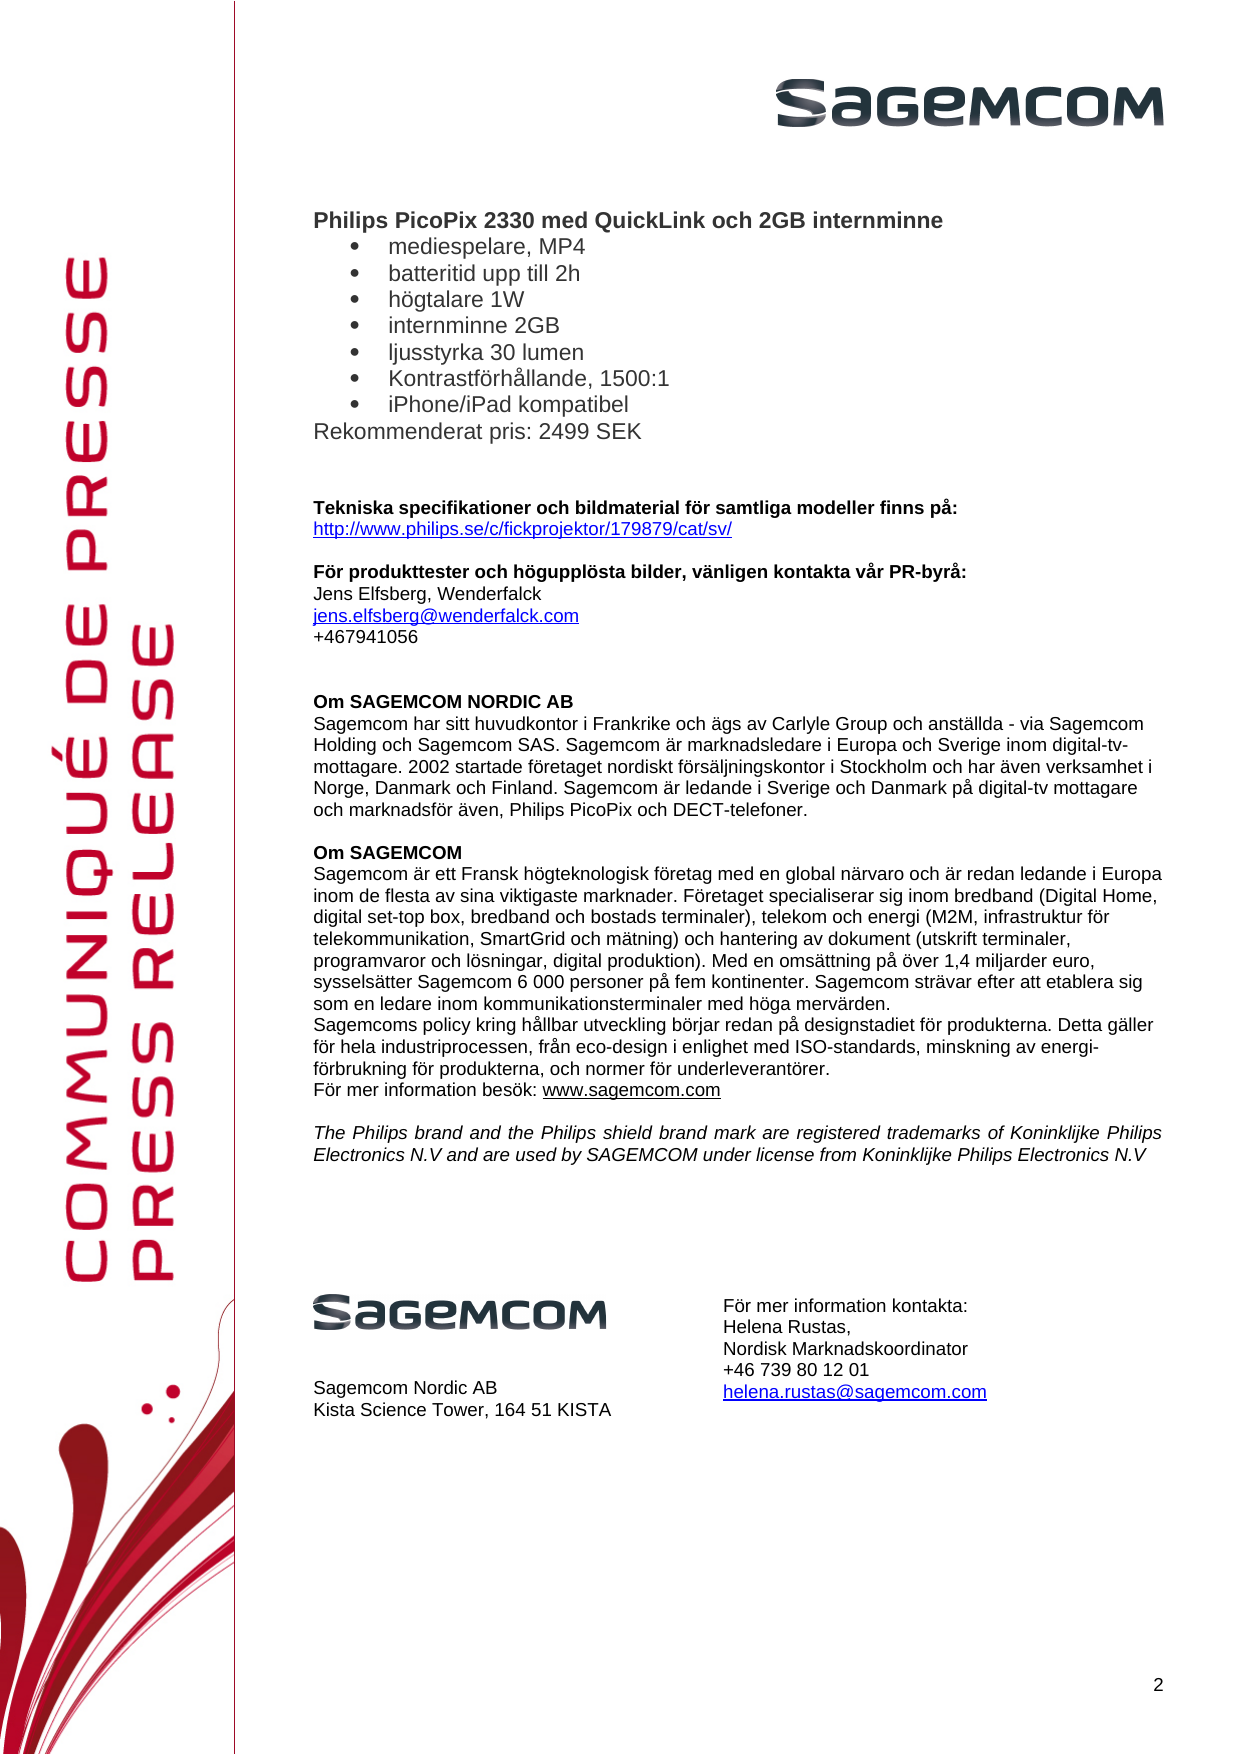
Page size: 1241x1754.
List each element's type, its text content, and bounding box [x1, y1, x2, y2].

text jens.elfsberg@wenderfalck.com [313, 604, 1163, 626]
list högtalare 1W [351, 286, 1163, 312]
list Kontrastförhållande, 1500:1 [351, 365, 1163, 391]
list mediespelare, MP4 [351, 233, 1163, 259]
picture [0, 0, 234, 1754]
text Jens Elfsberg, Wenderfalck [313, 583, 1163, 604]
text Om SAGEMCOM [313, 842, 1163, 863]
text The Philips brand and the Philips shield brand mark are registered trademarks of Koninklijke Philips Electronics N.V and are used by SAGEMCOM under license from Koninklijke Philips Electronics N.V [313, 1122, 1163, 1165]
picture [776, 79, 1164, 127]
text För produkttester och högupplösta bilder, vänligen kontakta vår PR-byrå: [313, 561, 1163, 583]
text För mer information besök: www.sagemcom.com [313, 1079, 1163, 1100]
text Rekommenderat pris: 2499 SEK [313, 418, 1163, 444]
text Sagemcom är ett Fransk högteknologisk företag med en global närvaro och är redan ledande i Europa inom de flesta av sina viktigaste marknader. Företaget specialiserar sig inom bredband (Digital Home, digital set-top box, bredband och bostads terminaler), telekom och energi (M2M, infrastruktur för telekommunikation, SmartGrid och mätning) och hantering av dokument (utskrift terminaler, programvaror och lösningar, digital produktion). Med en omsättning på över 1,4 miljarder euro, sysselsätter Sagemcom 6 000 personer på fem kontinenter. Sagemcom strävar efter att etablera sig som en ledare inom kommunikationsterminaler med höga mervärden. Sagemcoms policy kring hållbar utveckling börjar redan på designstadiet för produkterna. Detta gäller för hela industriprocessen, från eco-design i enlighet med ISO-standards, minskning av energi-förbrukning för produkterna, och normer för underleverantörer. [313, 863, 1163, 1079]
text Om SAGEMCOM NORDIC AB [313, 691, 1163, 712]
list internminne 2GB [351, 312, 1163, 338]
text +467941056 [313, 626, 1163, 648]
list iPhone/iPad kompatibel [351, 391, 1163, 418]
text http://www.philips.se/c/fickprojektor/179879/cat/sv/ [313, 518, 1163, 540]
text Philips PicoPix 2330 med QuickLink och 2GB internminne [313, 207, 1163, 233]
table_header Sagemcom Nordic AB Kista Science Tower, 164 51 KISTA [302, 1295, 712, 1445]
list ljusstyrka 30 lumen [351, 338, 1163, 365]
text Tekniska specifikationer och bildmaterial för samtliga modeller finns på: [313, 497, 1163, 518]
table_header För mer information kontakta: Helena Rustas, Nordisk Marknadskoordinator +46 739 80 12 01 helena.rustas@sagemcom.com [712, 1295, 1197, 1445]
list batteritid upp till 2h [351, 259, 1163, 286]
picture [313, 1294, 607, 1330]
text Sagemcom har sitt huvudkontor i Frankrike och ägs av Carlyle Group och anställda - via Sagemcom Holding och Sagemcom SAS. Sagemcom är marknadsledare i Europa och Sverige inom digital-tv-mottagare. 2002 startade företaget nordiskt försäljningskontor i Stockholm och har även verksamhet i Norge, Danmark och Finland. Sagemcom är ledande i Sverige och Danmark på digital-tv mottagare och marknadsför även, Philips PicoPix och DECT-telefoner. [313, 712, 1163, 820]
